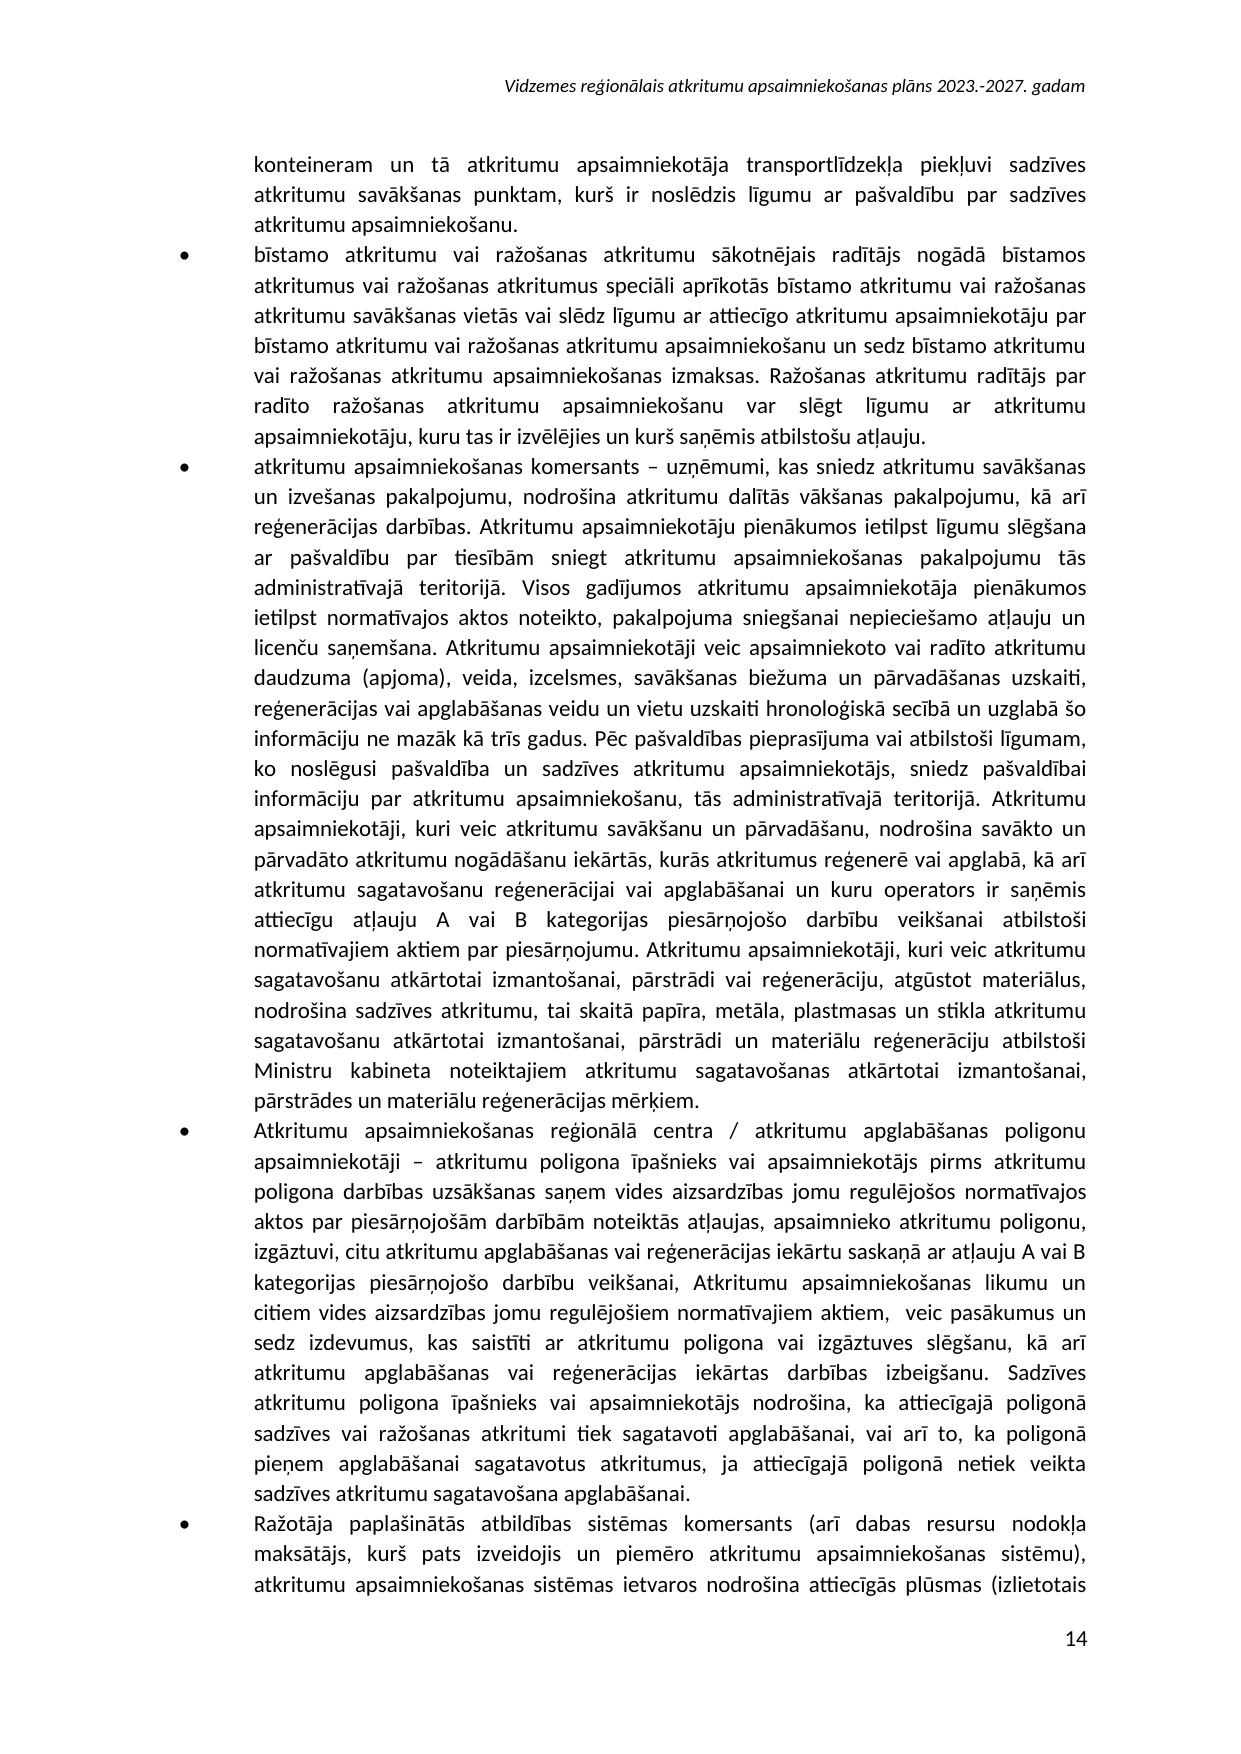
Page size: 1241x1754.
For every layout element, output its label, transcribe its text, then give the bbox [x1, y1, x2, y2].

list atkritumu apsaimniekošanas komersants – uzņēmumi, kas sniedz atkritumu savākšanas un izvešanas pakalpojumu, nodrošina atkritumu dalītās vākšanas pakalpojumu, kā arī reģenerācijas darbības. Atkritumu apsaimniekotāju pienākumos ietilpst līgumu slēgšana ar pašvaldību par tiesībām sniegt atkritumu apsaimniekošanas pakalpojumu tās administratīvajā teritorijā. Visos gadījumos atkritumu apsaimniekotāja pienākumos ietilpst normatīvajos aktos noteikto, pakalpojuma sniegšanai nepieciešamo atļauju un licenču saņemšana. Atkritumu apsaimniekotāji veic apsaimniekoto vai radīto atkritumu daudzuma (apjoma), veida, izcelsmes, savākšanas biežuma un pārvadāšanas uzskaiti, reģenerācijas vai apglabāšanas veidu un vietu uzskaiti hronoloģiskā secībā un uzglabā šo informāciju ne mazāk kā trīs gadus. Pēc pašvaldības pieprasījuma vai atbilstoši līgumam, ko noslēgusi pašvaldība un sadzīves atkritumu apsaimniekotājs, sniedz pašvaldībai informāciju par atkritumu apsaimniekošanu, tās administratīvajā teritorijā. Atkritumu apsaimniekotāji, kuri veic atkritumu savākšanu un pārvadāšanu, nodrošina savākto un pārvadāto atkritumu nogādāšanu iekārtās, kurās atkritumus reģenerē vai apglabā, kā arī atkritumu sagatavošanu reģenerācijai vai apglabāšanai un kuru operators ir saņēmis attiecīgu atļauju A vai B kategorijas piesārņojošo darbību veikšanai atbilstoši normatīvajiem aktiem par piesārņojumu. Atkritumu apsaimniekotāji, kuri veic atkritumu sagatavošanu atkārtotai izmantošanai, pārstrādi vai reģenerāciju, atgūstot materiālus, nodrošina sadzīves atkritumu, tai skaitā papīra, metāla, plastmasas un stikla atkritumu sagatavošanu atkārtotai izmantošanai, pārstrādi un materiālu reģenerāciju atbilstoši Ministru kabineta noteiktajiem atkritumu sagatavošanas atkārtotai izmantošanai, pārstrādes un materiālu reģenerācijas mērķiem. [178, 452, 1087, 1114]
list Atkritumu apsaimniekošanas reģionālā centra / atkritumu apglabāšanas poligonu apsaimniekotāji – atkritumu poligona īpašnieks vai apsaimniekotājs pirms atkritumu poligona darbības uzsākšanas saņem vides aizsardzības jomu regulējošos normatīvajos aktos par piesārņojošām darbībām noteiktās atļaujas, apsaimnieko atkritumu poligonu, izgāztuvi, citu atkritumu apglabāšanas vai reģenerācijas iekārtu saskaņā ar atļauju A vai B kategorijas piesārņojošo darbību veikšanai, Atkritumu apsaimniekošanas likumu un citiem vides aizsardzības jomu regulējošiem normatīvajiem aktiem, veic pasākumus un sedz izdevumus, kas saistīti ar atkritumu poligona vai izgāztuves slēgšanu, kā arī atkritumu apglabāšanas vai reģenerācijas iekārtas darbības izbeigšanu. Sadzīves atkritumu poligona īpašnieks vai apsaimniekotājs nodrošina, ka attiecīgajā poligonā sadzīves vai ražošanas atkritumi tiek sagatavoti apglabāšanai, vai arī to, ka poligonā pieņem apglabāšanai sagatavotus atkritumus, ja attiecīgajā poligonā netiek veikta sadzīves atkritumu sagatavošana apglabāšanai. [178, 1117, 1087, 1507]
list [178, 150, 1087, 238]
list bīstamo atkritumu vai ražošanas atkritumu sākotnējais radītājs nogādā bīstamos atkritumus vai ražošanas atkritumus speciāli aprīkotās bīstamo atkritumu vai ražošanas atkritumu savākšanas vietās vai slēdz līgumu ar attiecīgo atkritumu apsaimniekotāju par bīstamo atkritumu vai ražošanas atkritumu apsaimniekošanu un sedz bīstamo atkritumu vai ražošanas atkritumu apsaimniekošanas izmaksas. Ražošanas atkritumu radītājs par radīto ražošanas atkritumu apsaimniekošanu var slēgt līgumu ar atkritumu apsaimniekotāju, kuru tas ir izvēlējies un kurš saņēmis atbilstošu atļauju. [178, 241, 1087, 450]
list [178, 1509, 1087, 1598]
